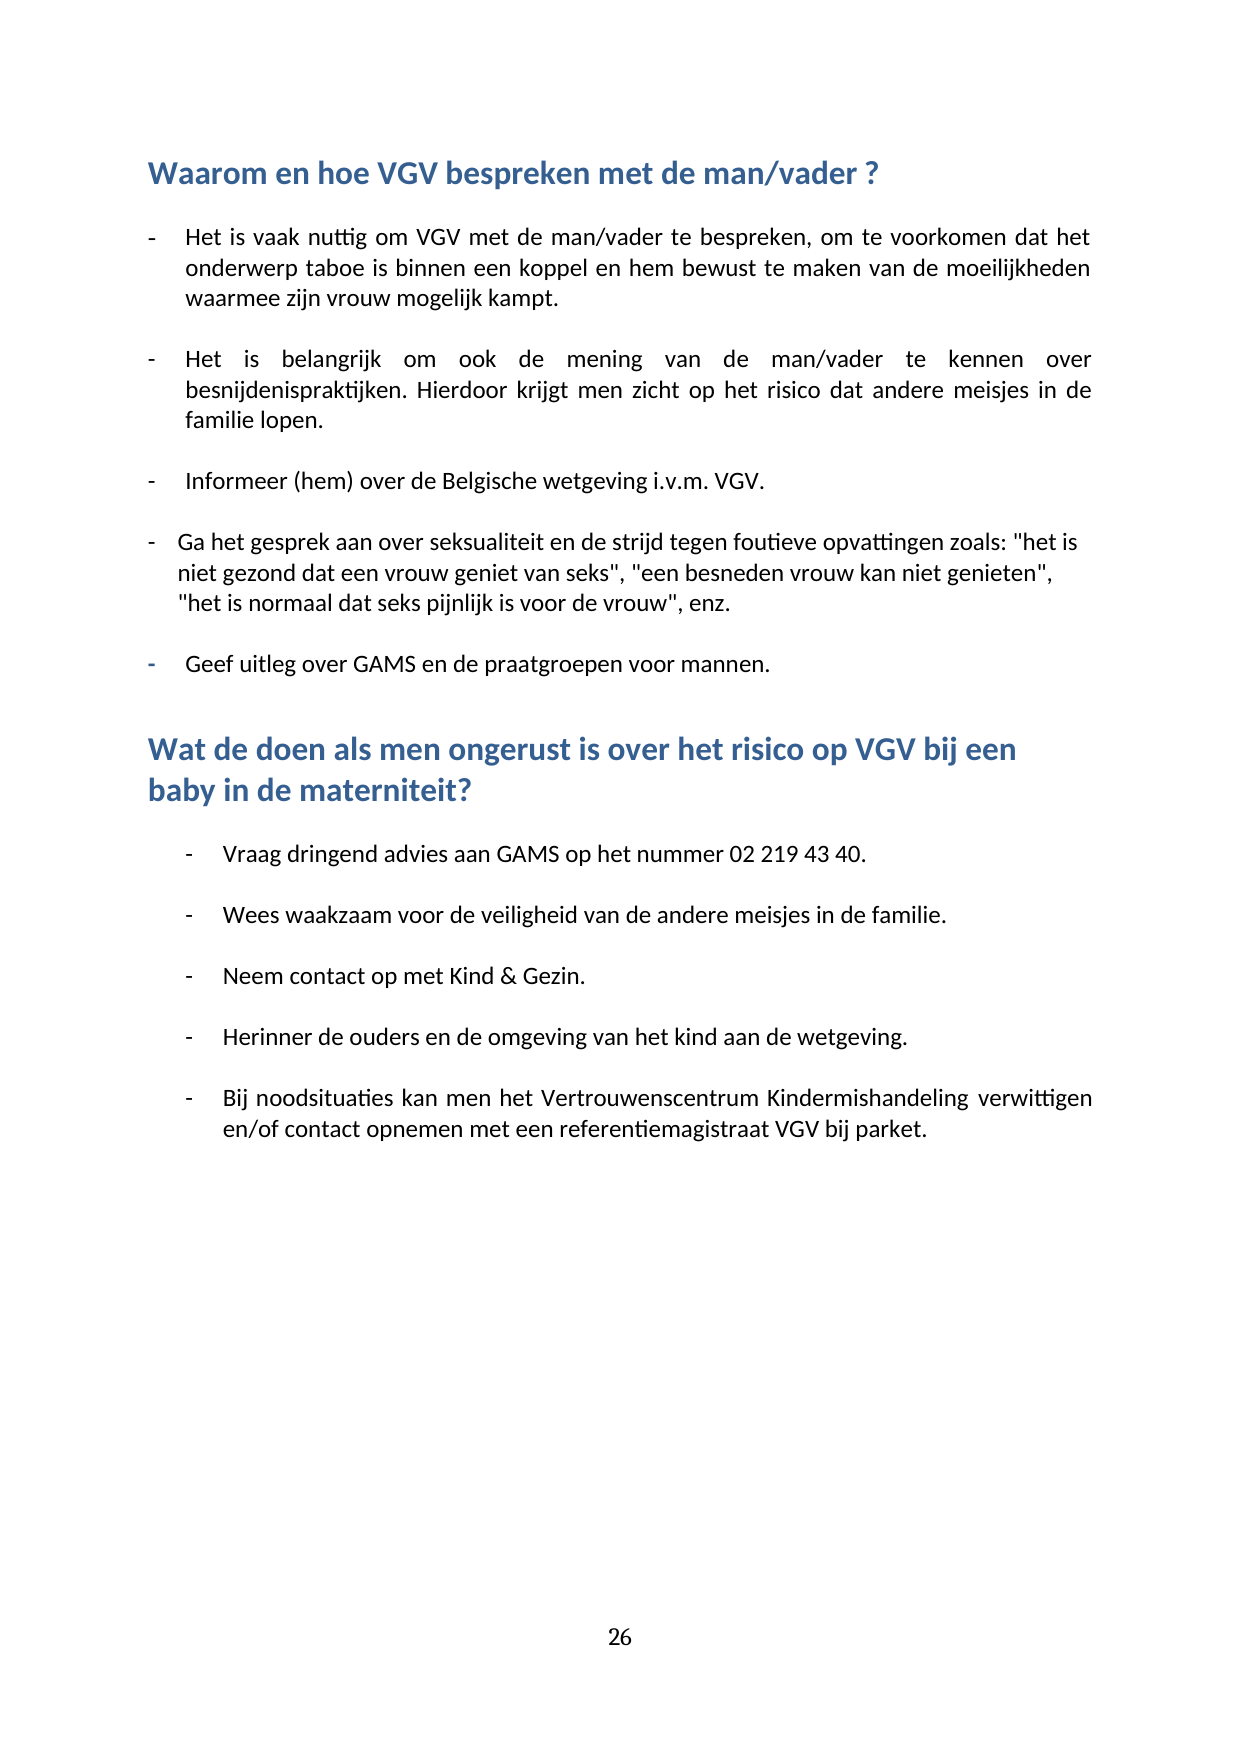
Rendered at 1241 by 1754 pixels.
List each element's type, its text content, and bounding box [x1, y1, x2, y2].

subtitle Wat de doen als men ongerust is over het risico op VGV bij een baby in de materniteit? [148, 728, 1093, 809]
list Herinner de ouders en de omgeving van het kind aan de wetgeving. [185, 1021, 1093, 1052]
subtitle Waarom en hoe VGV bespreken met de man/vader ? [148, 152, 1093, 192]
list Het is vaak nuttig om VGV met de man/vader te bespreken, om te voorkomen dat het onderwerp taboe is binnen een koppel en hem bewust te maken van de moeilijkheden waarmee zijn vrouw mogelijk kampt. [148, 221, 1093, 313]
list Neem contact op met Kind & Gezin. [185, 960, 1093, 991]
list Vraag dringend advies aan GAMS op het nummer 02 219 43 40. [185, 838, 1093, 869]
list Wees waakzaam voor de veiligheid van de andere meisjes in de familie. [185, 899, 1093, 930]
list Het is belangrijk om ook de mening van de man/vader te kennen over besnijdenispraktijken. Hierdoor krijgt men zicht op het risico dat andere meisjes in de familie lopen. [148, 343, 1093, 435]
list Ga het gesprek aan over seksualiteit en de strijd tegen foutieve opvattingen zoals: "het is niet gezond dat een vrouw geniet van seks", "een besneden vrouw kan niet genieten", "het is normaal dat seks pijnlijk is voor de vrouw", enz. [148, 526, 1093, 618]
list Bij noodsituaties kan men het Vertrouwenscentrum Kindermishandeling verwittigen en/of contact opnemen met een referentiemagistraat VGV bij parket. [185, 1082, 1093, 1143]
list Geef uitleg over GAMS en de praatgroepen voor mannen. [148, 648, 1093, 679]
list Informeer (hem) over de Belgische wetgeving i.v.m. VGV. [148, 465, 1093, 496]
